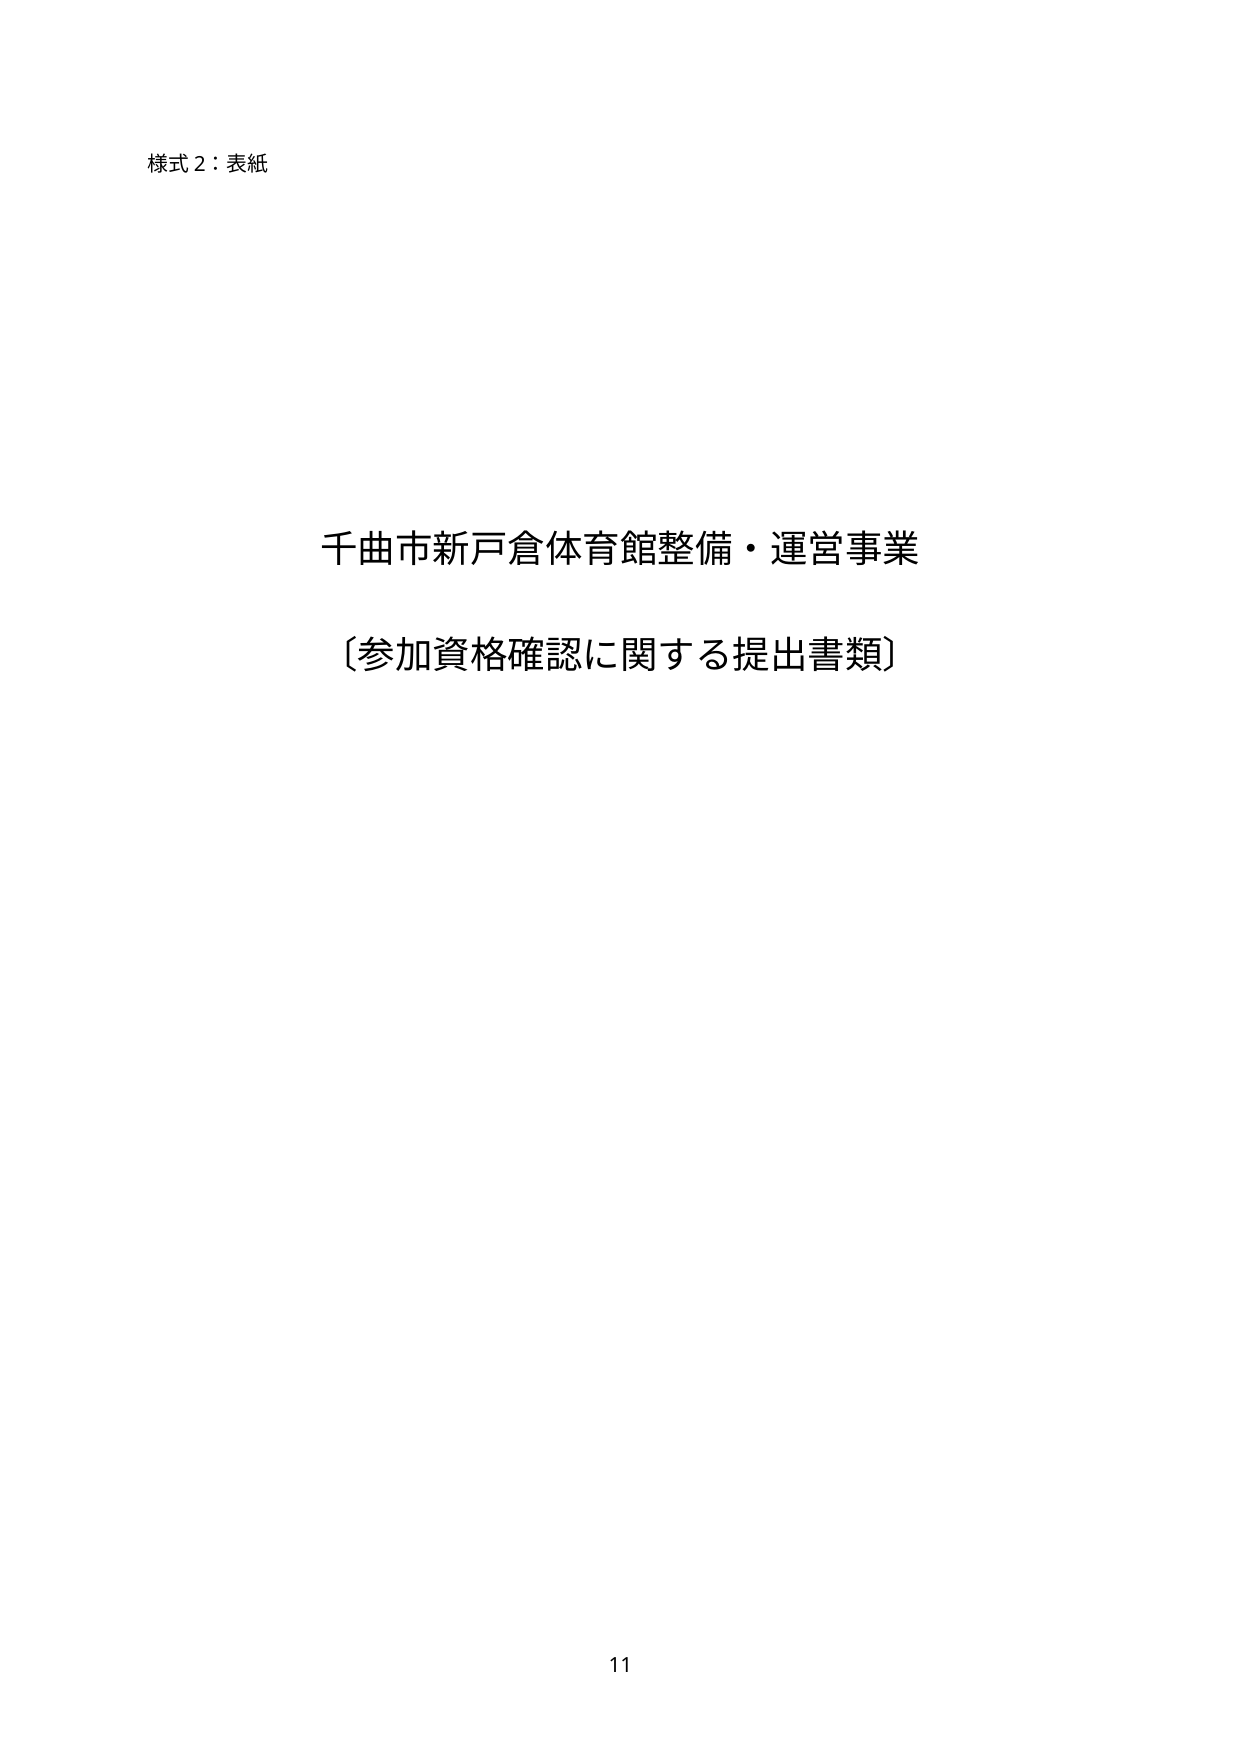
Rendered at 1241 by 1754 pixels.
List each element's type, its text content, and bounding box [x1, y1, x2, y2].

text 様式2：表紙 [148, 148, 1092, 178]
text 千曲市新戸倉体育館整備・運営事業 [148, 519, 1092, 573]
text 〔参加資格確認に関する提出書類〕 [148, 624, 1092, 679]
